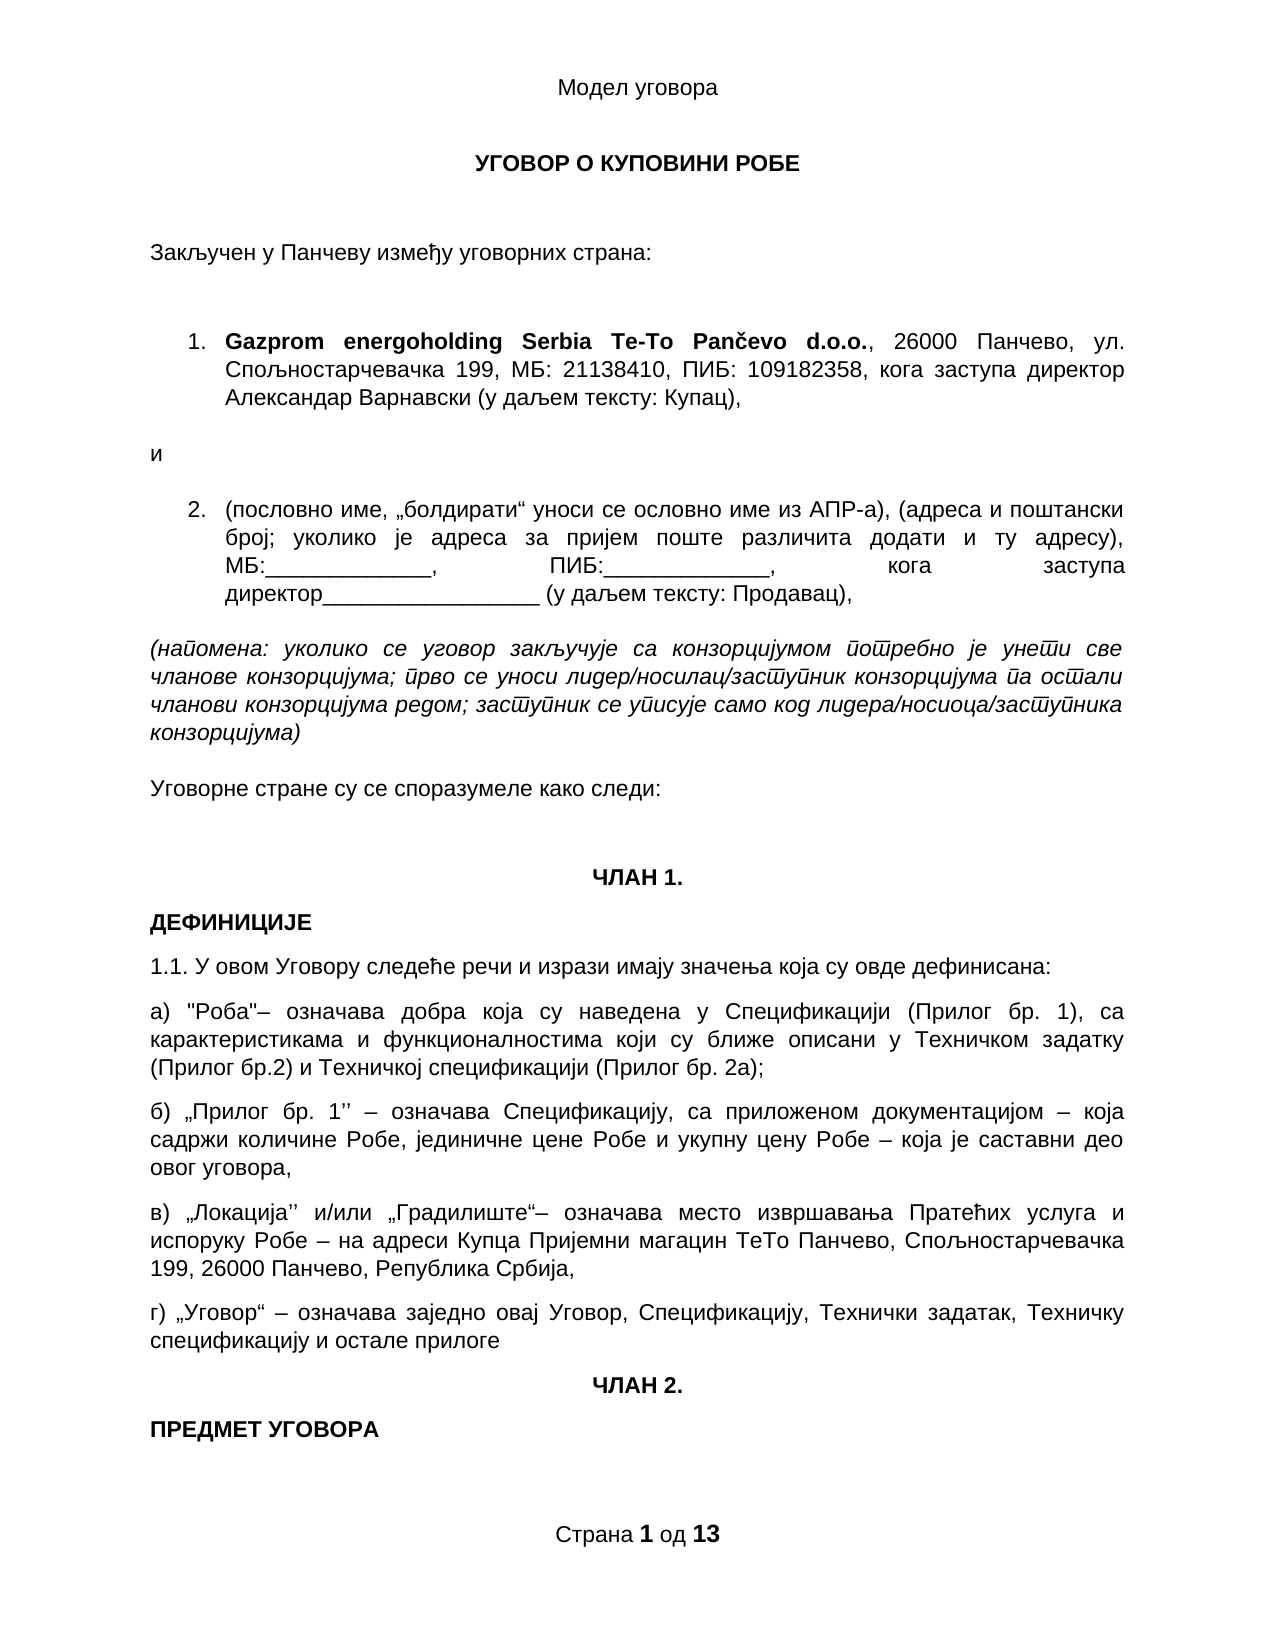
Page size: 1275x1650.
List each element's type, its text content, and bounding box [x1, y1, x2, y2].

text ДЕФИНИЦИЈЕ [150, 909, 1125, 935]
text УГОВОР О КУПОВИНИ РОБЕ [150, 150, 1125, 176]
text б) „Прилог бр. 1’’ – означава Спецификацију, са приложеном документацијом – која садржи количине Робе, јединичне цене Робе и укупну цену Робе – која је саставни део овог уговора, [150, 1098, 1125, 1181]
text Закључен у Панчеву између уговорних страна: [150, 239, 1125, 266]
text Уговорне стране су се споразумеле како следи: [150, 775, 1125, 801]
text a) "Роба"– означава добра којa су наведена у Спецификацији (Прилог бр. 1), са карактеристикама и функционалностима који су ближе описани у Техничком задатку (Прилог бр.2) и Техничкој спецификацији (Прилог бр. 2а); [150, 998, 1125, 1080]
text ЧЛАН 2. [150, 1372, 1125, 1398]
list (пословно име, „болдирати“ уноси се ословно име из АПР-а), (адреса и поштански број; уколико је адреса за пријем поште различита додати и ту адресу), МБ:_____________, ПИБ:_____________, кога заступа директор_________________ (у даљем тексту: Продавац), [187, 496, 1125, 606]
text (напомена: уколико се уговор закључује са конзорцијумом потребно је унети све чланове конзорцијума; прво се уноси лидер/носилац/заступник конзорцијума па остали чланови конзорцијума редом; заступник се уписује само код лидера/носиоца/заступника конзорцијума) [150, 635, 1125, 746]
text г) „Уговор“ – означава заједно овај Уговор, Спецификацију, Технички задатак, Техничку спецификацију и остале прилоге [150, 1299, 1125, 1353]
text 1.1. У овом Уговору следеће речи и изрази имају значења која су овде дефинисана: [150, 953, 1125, 980]
text и [150, 440, 1125, 466]
text ЧЛАН 1. [150, 864, 1125, 891]
list Gazprom energoholding Serbia Te-To Pančevo d.o.o., 26000 Панчево, ул. Спољностарчевачка 199, МБ: 21138410, ПИБ: 109182358, кога заступа директор Александар Варнавски (у даљем тексту: Купац), [187, 328, 1125, 411]
text в) „Локација’’ и/или „Градилиште“– означава место извршавања Пратећих услуга и испоруку Робе – на адреси Купца Пријемни магацин ТеТо Панчево, Спољностарчевачка 199, 26000 Панчево, Република Србија, [150, 1199, 1125, 1281]
text ПРЕДМЕТ УГОВОРА [150, 1416, 1125, 1443]
